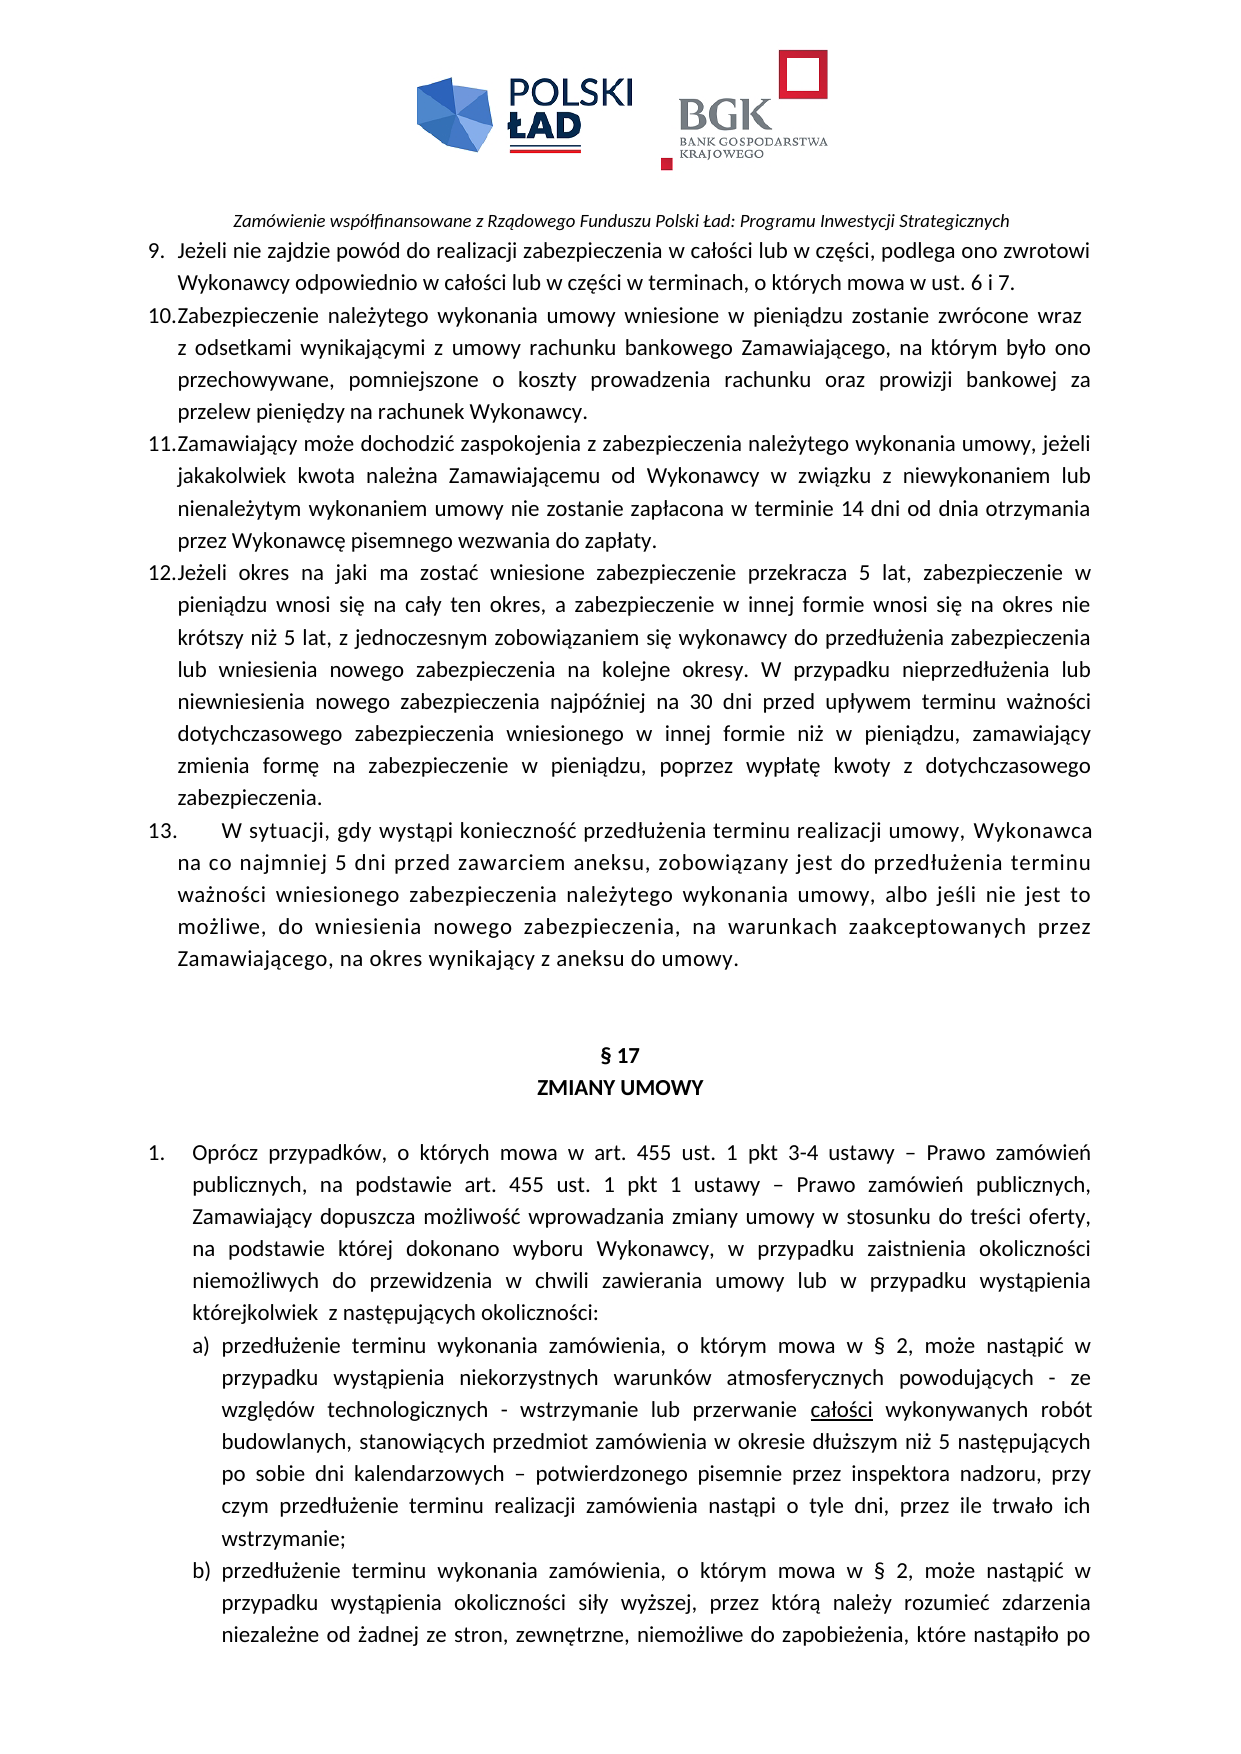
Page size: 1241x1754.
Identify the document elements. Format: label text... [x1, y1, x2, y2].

list W sytuacji, gdy wystąpi konieczność przedłużenia terminu realizacji umowy, Wykonawca na co najmniej 5 dni przed zawarciem aneksu, zobowiązany jest do przedłużenia terminu ważności wniesionego zabezpieczenia należytego wykonania umowy, albo jeśli nie jest to możliwe, do wniesienia nowego zabezpieczenia, na warunkach zaakceptowanych przez Zamawiającego, na okres wynikający z aneksu do umowy. [148, 816, 1093, 972]
list Zabezpieczenie należytego wykonania umowy wniesione w pieniądzu zostanie zwrócone wraz z odsetkami wynikającymi z umowy rachunku bankowego Zamawiającego, na którym było ono przechowywane, pomniejszone o koszty prowadzenia rachunku oraz prowizji bankowej za przelew pieniędzy na rachunek Wykonawcy. [148, 301, 1093, 425]
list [192, 1556, 1093, 1648]
text ZMIANY UMOWY [148, 1073, 1093, 1101]
list Oprócz przypadków, o których mowa w art. 455 ust. 1 pkt 3-4 ustawy – Prawo zamówień publicznych, na podstawie art. 455 ust. 1 pkt 1 ustawy – Prawo zamówień publicznych, Zamawiający dopuszcza możliwość wprowadzania zmiany umowy w stosunku do treści oferty, na podstawie której dokonano wyboru Wykonawcy, w przypadku zaistnienia okoliczności niemożliwych do przewidzenia w chwili zawierania umowy lub w przypadku wystąpienia którejkolwiek z następujących okoliczności: [148, 1138, 1093, 1327]
list Zamawiający może dochodzić zaspokojenia z zabezpieczenia należytego wykonania umowy, jeżeli jakakolwiek kwota należna Zamawiającemu od Wykonawcy w związku z niewykonaniem lub nienależytym wykonaniem umowy nie zostanie zapłacona w terminie 14 dni od dnia otrzymania przez Wykonawcę pisemnego wezwania do zapłaty. [148, 429, 1093, 554]
list Jeżeli okres na jaki ma zostać wniesione zabezpieczenie przekracza 5 lat, zabezpieczenie w pieniądzu wnosi się na cały ten okres, a zabezpieczenie w innej formie wnosi się na okres nie krótszy niż 5 lat, z jednoczesnym zobowiązaniem się wykonawcy do przedłużenia zabezpieczenia lub wniesienia nowego zabezpieczenia na kolejne okresy. W przypadku nieprzedłużenia lub niewniesienia nowego zabezpieczenia najpóźniej na 30 dni przed upływem terminu ważności dotychczasowego zabezpieczenia wniesionego w innej formie niż w pieniądzu, zamawiający zmienia formę na zabezpieczenie w pieniądzu, poprzez wypłatę kwoty z dotychczasowego zabezpieczenia. [148, 558, 1093, 812]
list przedłużenie terminu wykonania zamówienia, o którym mowa w § 2, może nastąpić w przypadku wystąpienia niekorzystnych warunków atmosferycznych powodujących - ze względów technologicznych - wstrzymanie lub przerwanie całości wykonywanych robót budowlanych, stanowiących przedmiot zamówienia w okresie dłuższym niż 5 następujących po sobie dni kalendarzowych – potwierdzonego pisemnie przez inspektora nadzoru, przy czym przedłużenie terminu realizacji zamówienia nastąpi o tyle dni, przez ile trwało ich wstrzymanie; [192, 1331, 1093, 1552]
text § 17 [148, 1041, 1093, 1069]
list Jeżeli nie zajdzie powód do realizacji zabezpieczenia w całości lub w części, podlega ono zwrotowi Wykonawcy odpowiednio w całości lub w części w terminach, o których mowa w ust. 6 i 7. [148, 236, 1093, 297]
